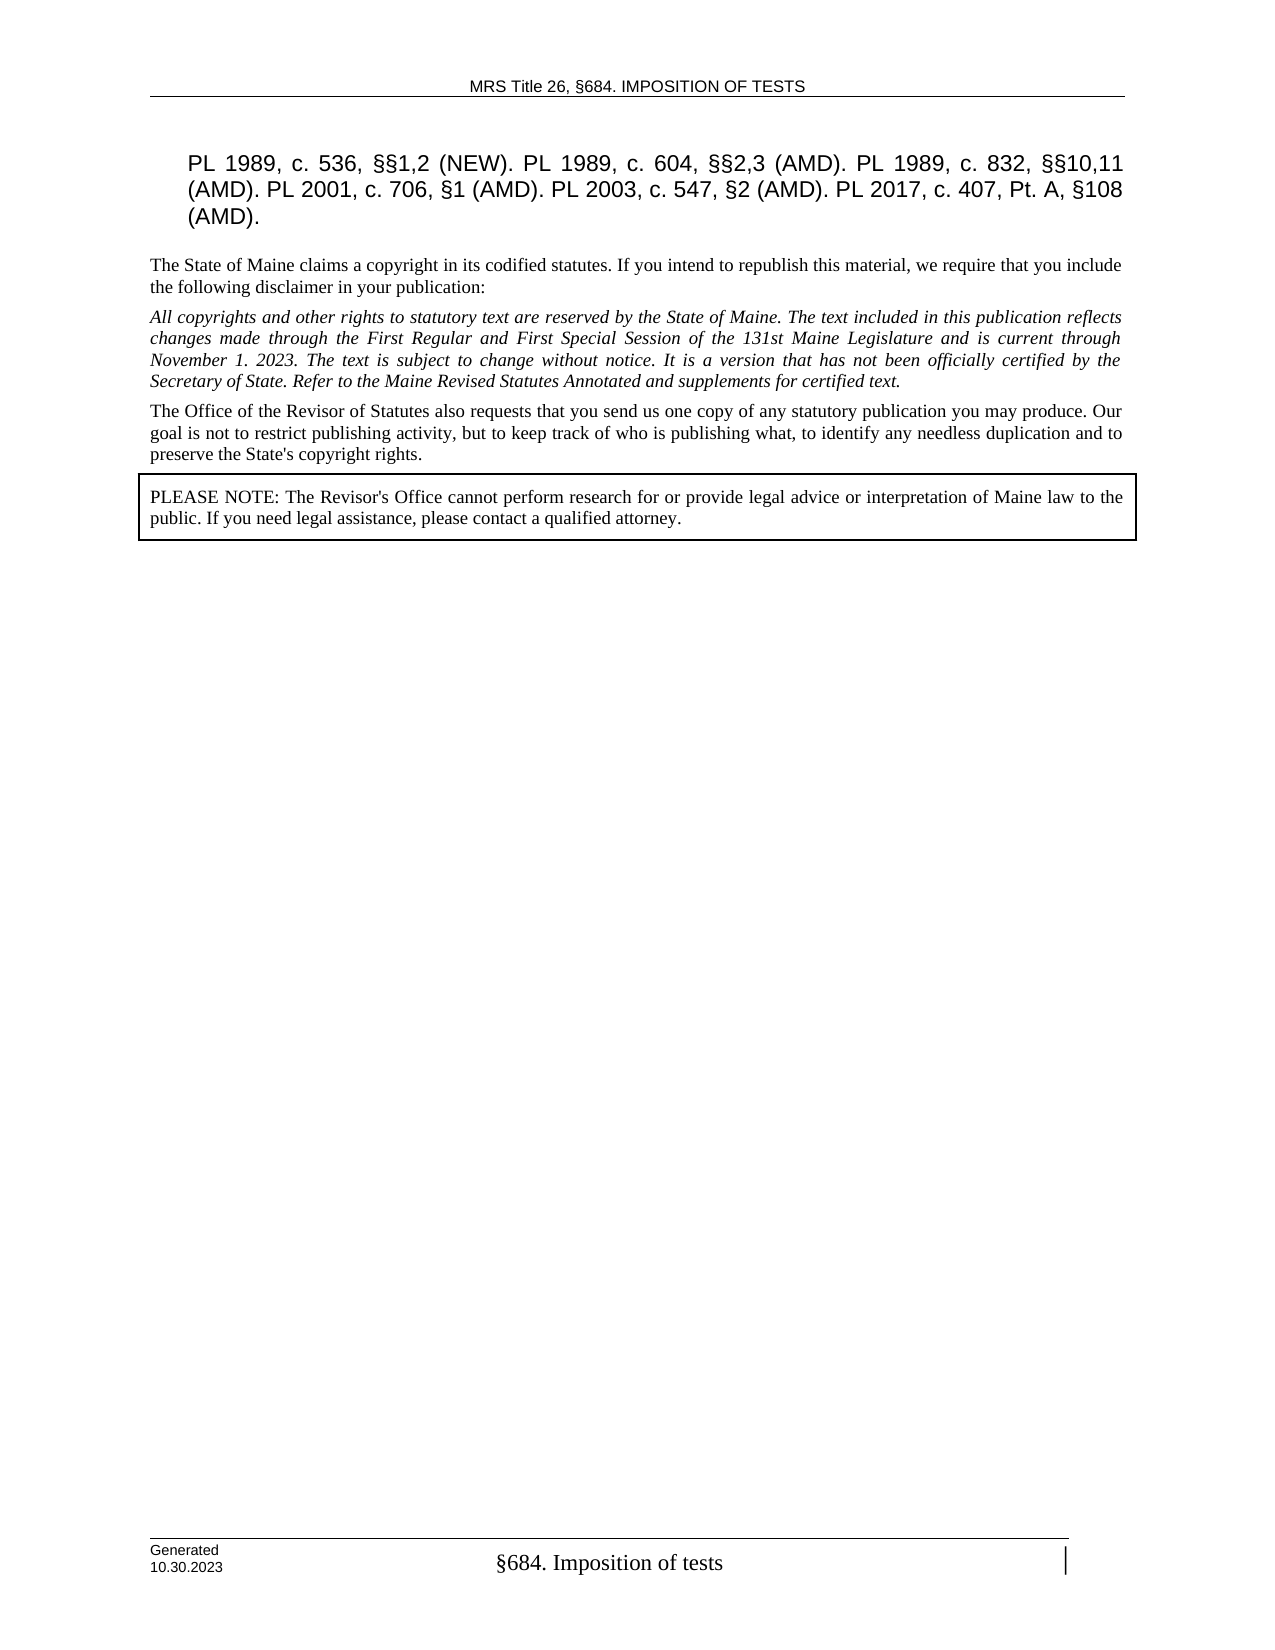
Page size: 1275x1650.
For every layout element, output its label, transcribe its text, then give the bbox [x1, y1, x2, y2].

text All copyrights and other rights to statutory text are reserved by the State of Maine. The text included in this publication reflects changes made through the First Regular and First Special Session of the 131st Maine Legislature and is current through November 1. 2023 . The text is subject to change without notice. It is a version that has not been officially certified by the Secretary of State. Refer to the Maine Revised Statutes Annotated and supplements for certified text. [150, 306, 1125, 392]
text The Office of the Revisor of Statutes also requests that you send us one copy of any statutory publication you may produce. Our goal is not to restrict publishing activity, but to keep track of who is publishing what, to identify any needless duplication and to preserve the State's copyright rights. [150, 400, 1125, 465]
text PLEASE NOTE: The Revisor's Office cannot perform research for or provide legal advice or interpretation of Maine law to the public. If you need legal assistance, please contact a qualified attorney. [140, 475, 1135, 539]
text The State of Maine claims a copyright in its codified statutes. If you intend to republish this material, we require that you include the following disclaimer in your publication: [150, 254, 1125, 297]
text PL 1989, c. 536, §§1,2 (NEW). PL 1989, c. 604, §§2,3 (AMD). PL 1989, c. 832, §§10,11 (AMD). PL 2001, c. 706, §1 (AMD). PL 2003, c. 547, §2 (AMD). PL 2017, c. 407, Pt. A, §108 (AMD). [187, 150, 1125, 229]
